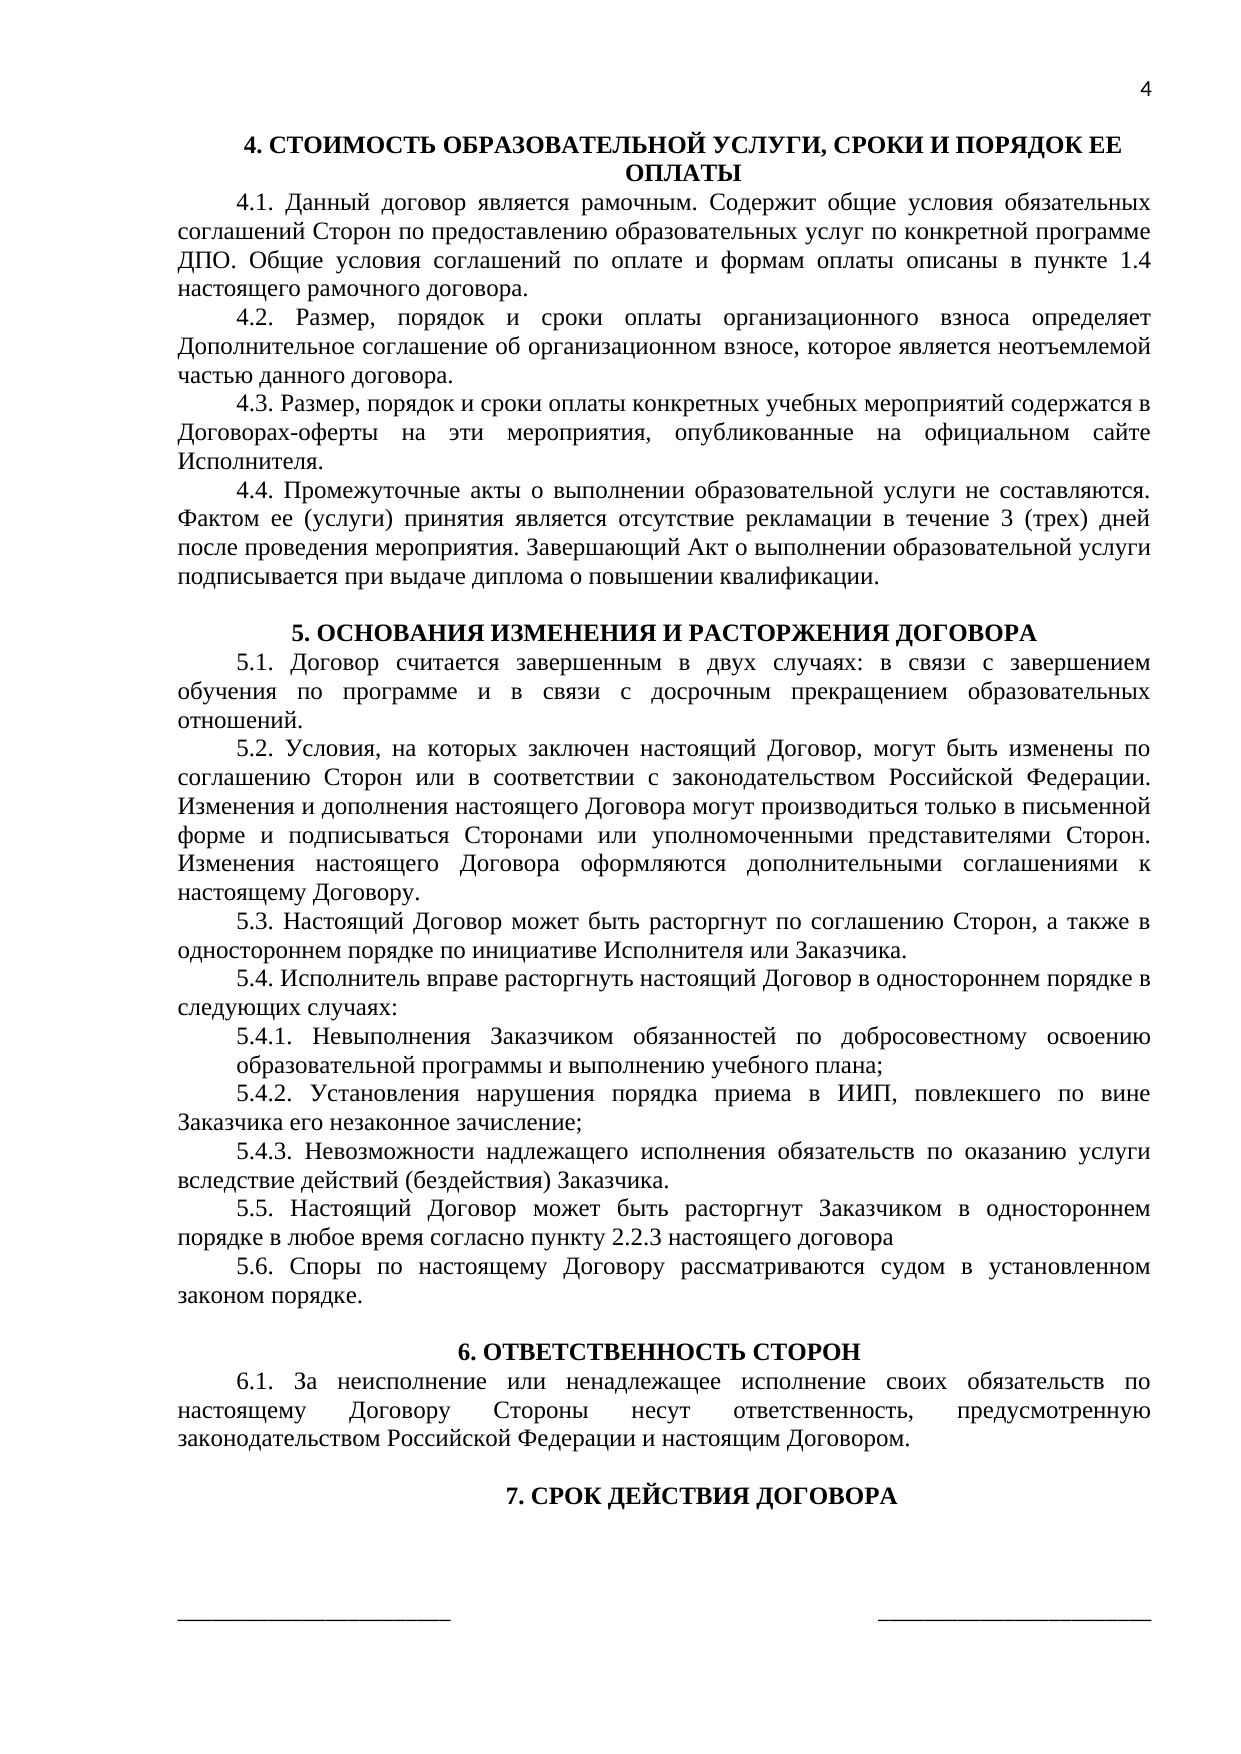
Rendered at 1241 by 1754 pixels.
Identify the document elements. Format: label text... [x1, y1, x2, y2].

subtitle 6. ОТВЕТСТВЕННОСТЬ СТОРОН [458, 1337, 1152, 1366]
text 5.5. Настоящий Договор может быть расторгнут Заказчиком в одностороннем порядке в любое время согласно пункту 2.2.3 настоящего договора [177, 1193, 1152, 1251]
text 5.1. Договор считается завершенным в двух случаях: в связи с завершением обучения по программе и в связи с досрочным прекращением образовательных отношений. [177, 647, 1152, 733]
text 5. ОСНОВАНИЯ ИЗМЕНЕНИЯ И РАСТОРЖЕНИЯ ДОГОВОРА [177, 618, 1152, 647]
text 5.4.3. Невозможности надлежащего исполнения обязательств по оказанию услуги вследствие действий (бездействия) Заказчика. [177, 1136, 1152, 1193]
text 6.1. За неисполнение или ненадлежащее исполнение своих обязательств по настоящему Договору Стороны несут ответственность, предусмотренную законодательством Российской Федерации и настоящим Договором. [177, 1366, 1152, 1452]
text 5.4. Исполнитель вправе расторгнуть настоящий Договор в одностороннем порядке в следующих случаях: [177, 963, 1152, 1021]
text 5.2. Условия, на которых заключен настоящий Договор, могут быть изменены по соглашению Сторон или в соответствии с законодательством Российской Федерации. Изменения и дополнения настоящего Договора могут производиться только в письменной форме и подписываться Сторонами или уполномоченными представителями Сторон. Изменения настоящего Договора оформляются дополнительными соглашениями к настоящему Договору. [177, 733, 1152, 906]
list 5.4.1. Невыполнения Заказчиком обязанностей по добросовестному освоению образовательной программы и выполнению учебного плана; [236, 1021, 1152, 1078]
text 5.4.2. Установления нарушения порядка приема в ИИП, повлекшего по вине Заказчика его незаконное зачисление; [177, 1078, 1152, 1136]
text 4.3. Размер, порядок и сроки оплаты конкретных учебных мероприятий содержатся в Договорах-оферты на эти мероприятия, опубликованные на официальном сайте Исполнителя. [177, 388, 1152, 475]
text 5.6. Споры по настоящему Договору рассматриваются судом в установленном законом порядке. [177, 1251, 1152, 1308]
text 4.1. Данный договор является рамочным. Содержит общие условия обязательных соглашений Сторон по предоставлению образовательных услуг по конкретной программе ДПО. Общие условия соглашений по оплате и формам оплаты описаны в пункте 1.4 настоящего рамочного договора. [177, 187, 1152, 302]
text 4.2. Размер, порядок и сроки оплаты организационного взноса определяет Дополнительное соглашение об организационном взносе, которое является неотъемлемой частью данного договора. [177, 302, 1152, 388]
text 4.4. Промежуточные акты о выполнении образовательной услуги не составляются. Фактом ее (услуги) принятия является отсутствие рекламации в течение 3 (трех) дней после проведения мероприятия. Завершающий Акт о выполнении образовательной услуги подписывается при выдаче диплома о повышении квалификации. [177, 475, 1152, 590]
subtitle 4. СТОИМОСТЬ ОБРАЗОВАТЕЛЬНОЙ УСЛУГИ, СРОКИ И ПОРЯДОК ЕЕ ОПЛАТЫ [214, 130, 1152, 187]
text 5.3. Настоящий Договор может быть расторгнут по соглашению Сторон, а также в одностороннем порядке по инициативе Исполнителя или Заказчика. [177, 906, 1152, 963]
text 7. СРОК ДЕЙСТВИЯ ДОГОВОРА [252, 1481, 1152, 1510]
